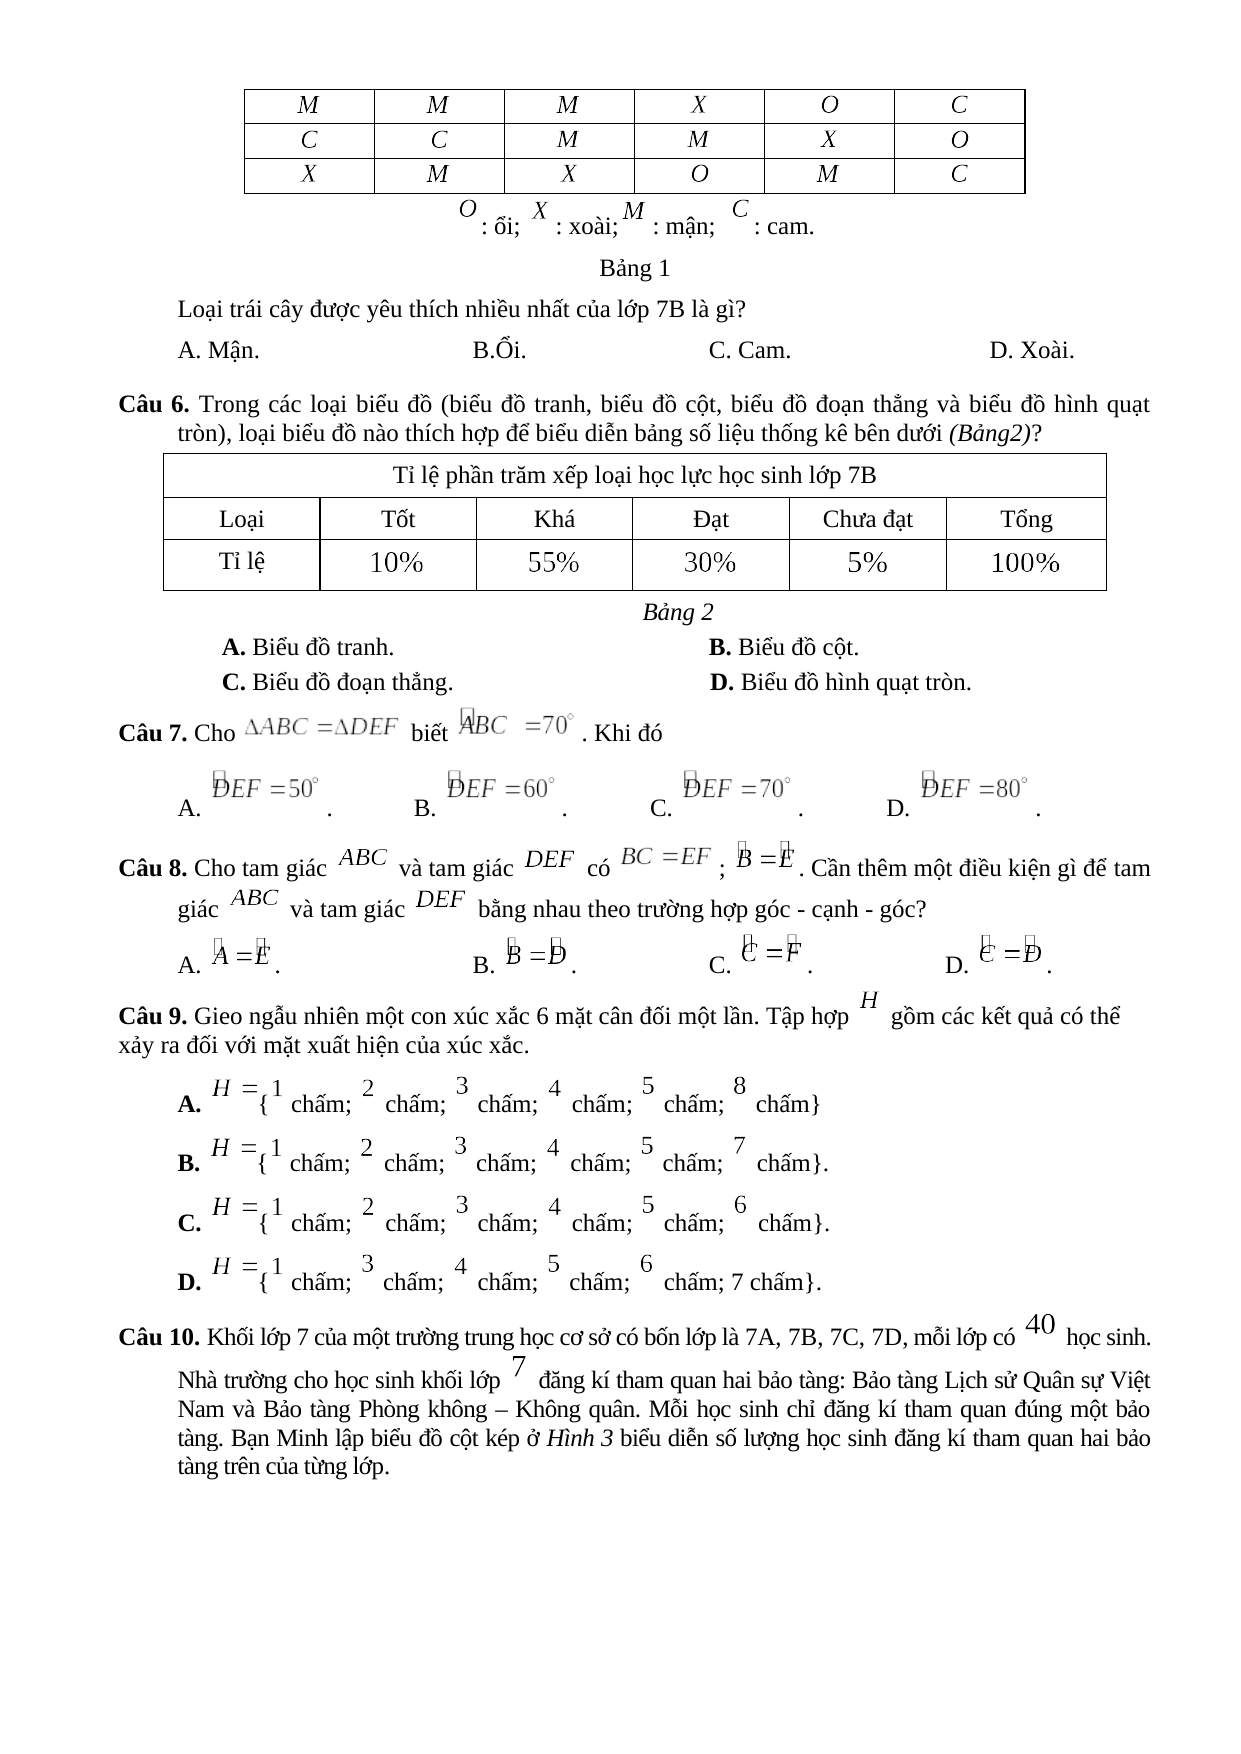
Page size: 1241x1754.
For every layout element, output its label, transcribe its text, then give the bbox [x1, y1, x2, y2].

text Câu 9. Gieo ngẫu nhiên một con xúc xắc 6 mặt cân đối một lần. Tập hợp gồm các kết quả có thể xảy ra đối với mặt xuất hiện của xúc xắc. [118, 985, 1152, 1058]
table_cell [245, 124, 374, 158]
table_cell [765, 90, 894, 123]
table_cell Đạt [633, 498, 789, 539]
text C. Biểu đồ đoạn thẳng. D. Biểu đồ hình quạt tròn. [222, 667, 1152, 696]
table_cell [895, 124, 1024, 158]
table_cell [505, 124, 634, 158]
text Bảng 1 [118, 253, 1152, 281]
text A. Biểu đồ tranh. B. Biểu đồ cột. [222, 632, 1152, 661]
text A. { chấm; chấm; chấm; chấm; chấm; chấm} [118, 1071, 1152, 1118]
table_cell Tỉ lệ [164, 540, 319, 590]
table_cell [635, 124, 764, 158]
table_cell Tổng [947, 498, 1106, 539]
table_cell [505, 90, 634, 123]
table_cell Tốt [321, 498, 476, 539]
text : ổi; : xoài;: mận; : cam. [118, 193, 1152, 240]
table_cell [245, 159, 374, 192]
table_cell [505, 159, 634, 192]
text A. . B. . C. . D. . [118, 765, 1152, 822]
table_cell [245, 90, 374, 123]
text B. { chấm; chấm; chấm; chấm; chấm; chấm}. [118, 1130, 1152, 1177]
table_cell [375, 159, 504, 192]
table_cell [895, 159, 1024, 192]
table_cell [477, 540, 632, 590]
text Bảng 2 [207, 597, 1152, 626]
table_cell [633, 540, 789, 590]
table_cell [790, 540, 946, 590]
table_cell [895, 90, 1024, 123]
text A. Mận. B.Ổi. C. Cam. D. Xoài. [177, 335, 1147, 364]
text Câu 10. Khối lớp 7 của một trường trung học cơ sở có bốn lớp là 7A, 7B, 7C, 7D, mỗi lớp có học sinh. Nhà trường cho học sinh khối lớp đăng kí tham quan hai bảo tàng: Bảo tàng Lịch sử Quân sự Việt Nam và Bảo tàng Phòng không – Không quân. Mỗi học sinh chỉ đăng kí tham quan đúng một bảo tàng. Bạn Minh lập biểu đồ cột kép ở Hình 3 biểu diễn số lượng học sinh đăng kí tham quan hai bảo tàng trên của từng lớp. [118, 1308, 1152, 1480]
text Câu 8. Cho tam giác và tam giác có ; . Cần thêm một điều kiện gì để tam giác và tam giác bằng nhau theo trường hợp góc - cạnh - góc? [118, 834, 1152, 923]
table_cell [375, 124, 504, 158]
table_cell [635, 159, 764, 192]
table_header Tỉ lệ phần trăm xếp loại học lực học sinh lớp 7B [164, 454, 1106, 497]
text D. { chấm; chấm; chấm; chấm; chấm; 7 chấm}. [118, 1249, 1152, 1296]
table_cell [375, 90, 504, 123]
table_cell Loại [164, 498, 319, 539]
table_cell Khá [477, 498, 632, 539]
table_cell Chưa đạt [790, 498, 946, 539]
text C. { chấm; chấm; chấm; chấm; chấm; chấm}. [118, 1189, 1152, 1236]
text Câu 7. Cho biết . Khi đó [118, 702, 1152, 746]
text A. . B. . C. . D. . [177, 929, 1152, 979]
table_cell [765, 159, 894, 192]
table_cell [321, 540, 476, 590]
table_cell [635, 90, 764, 123]
table_cell [765, 124, 894, 158]
table_cell [947, 540, 1106, 590]
text Loại trái cây được yêu thích nhiều nhất của lớp 7B là gì? [177, 294, 1152, 323]
